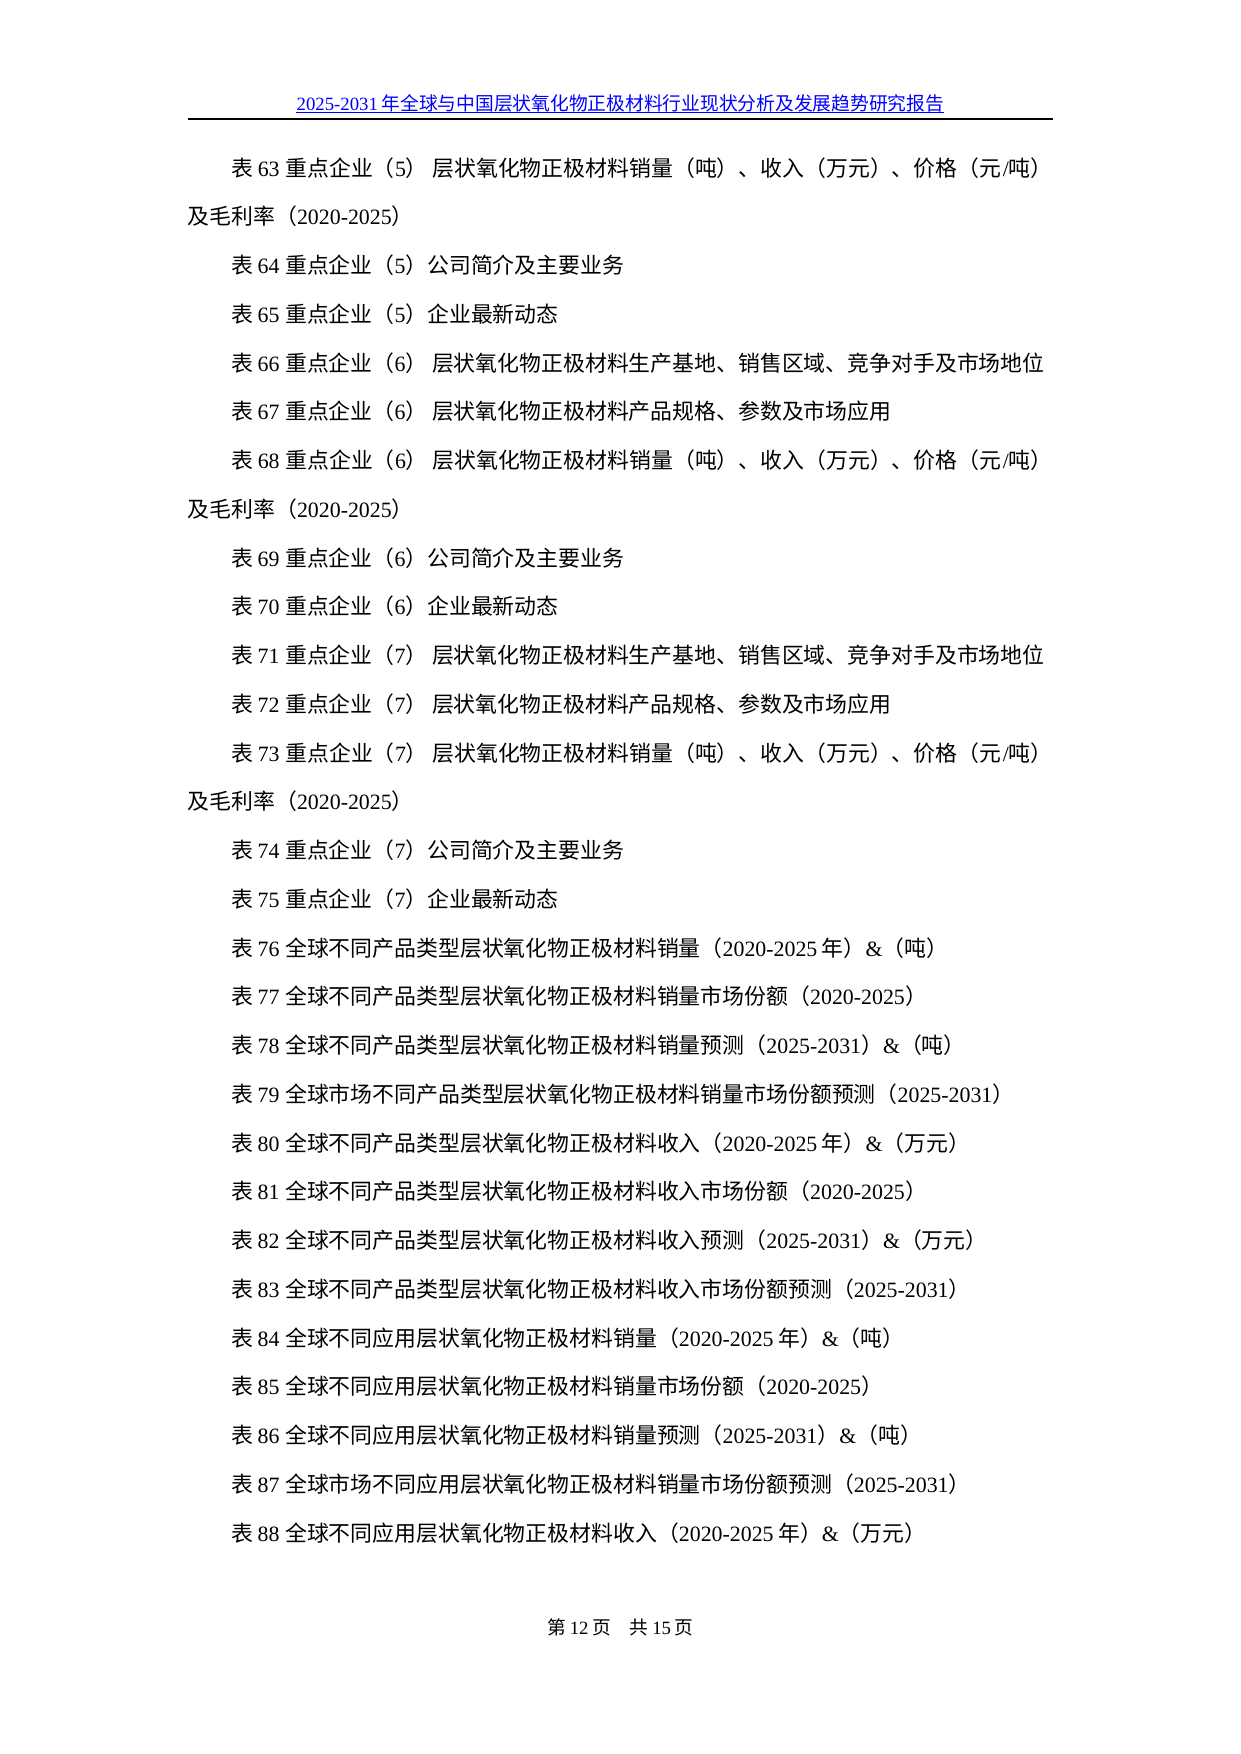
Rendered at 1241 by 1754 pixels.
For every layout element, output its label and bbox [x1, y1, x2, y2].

text [187, 150, 1053, 1548]
